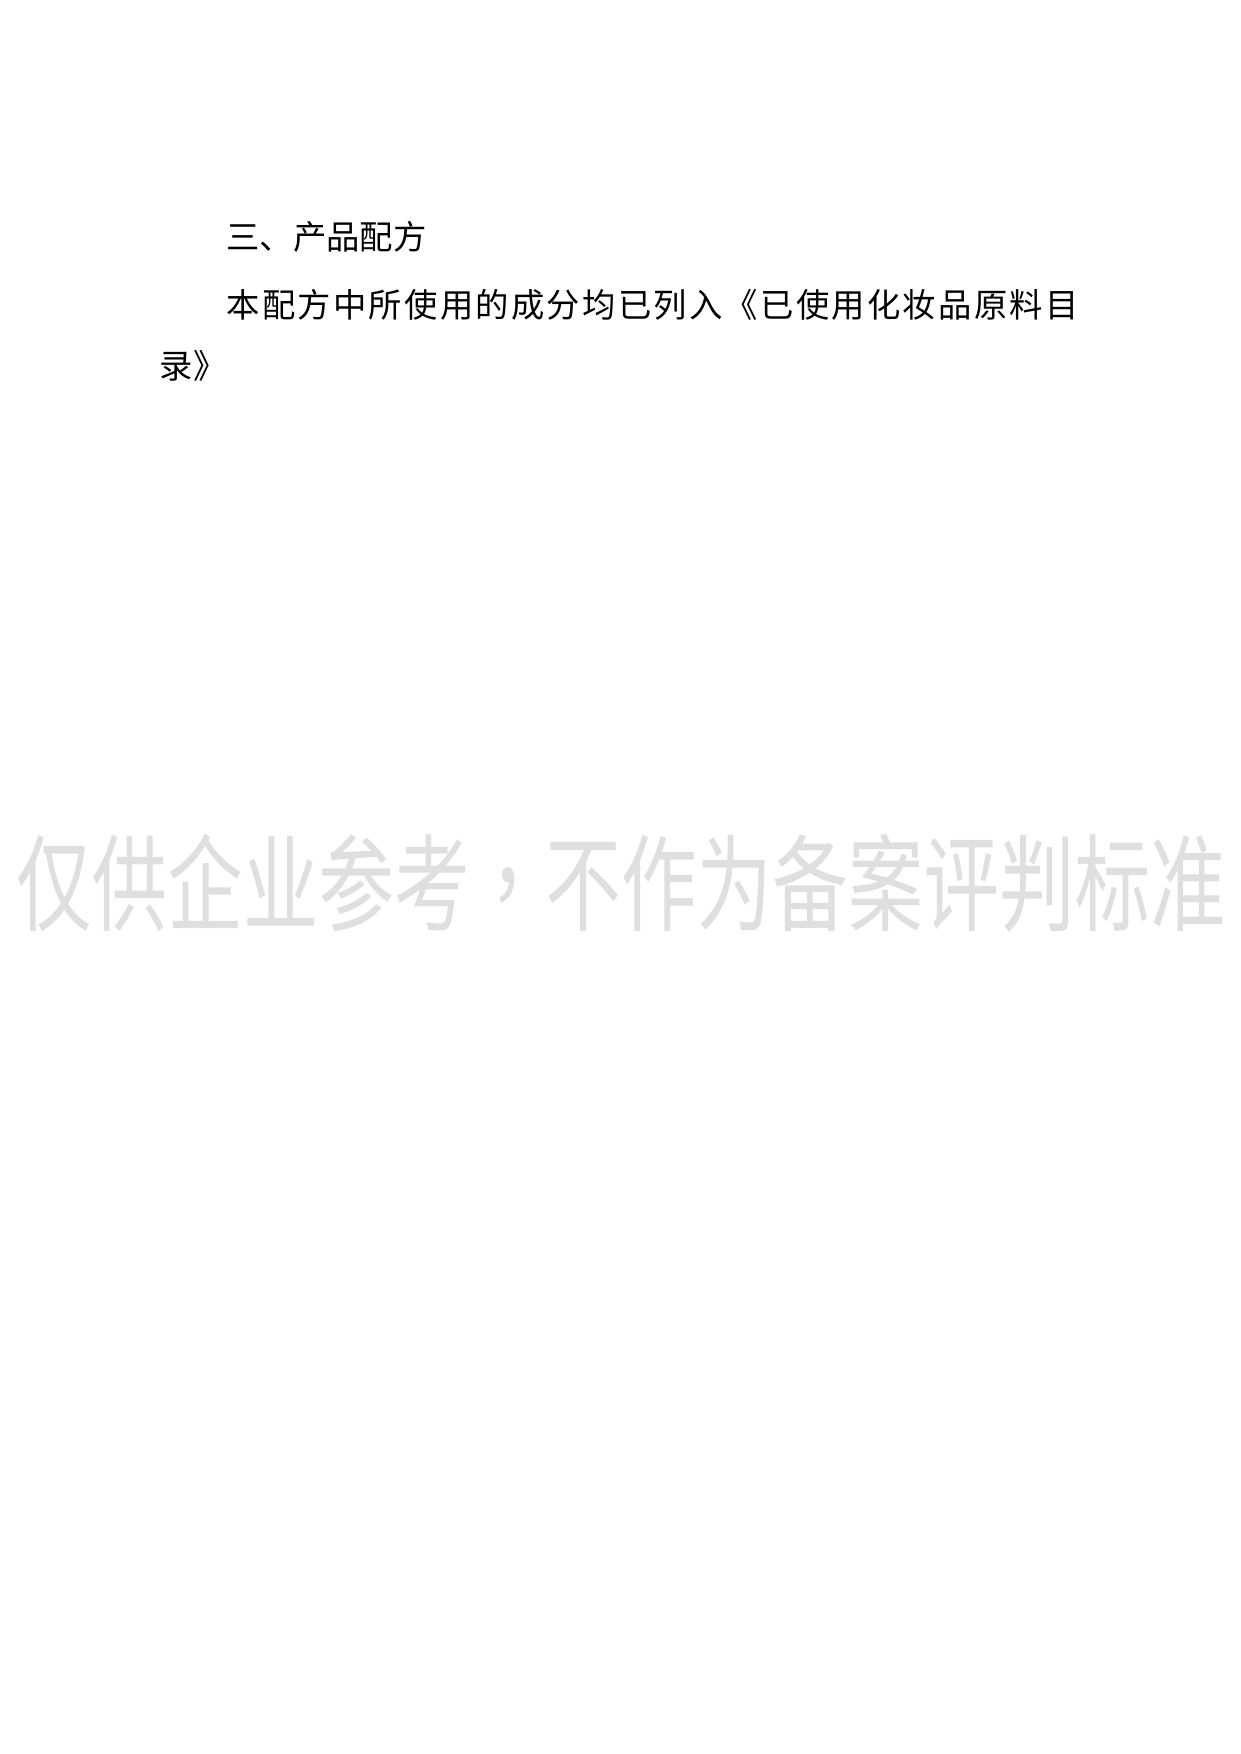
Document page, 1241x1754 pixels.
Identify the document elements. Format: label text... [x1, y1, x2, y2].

title 三、产品配方 [159, 202, 1081, 268]
text 本配方中所使用的成分均已列入《已使用化妆品原料目录》 [159, 268, 1081, 391]
